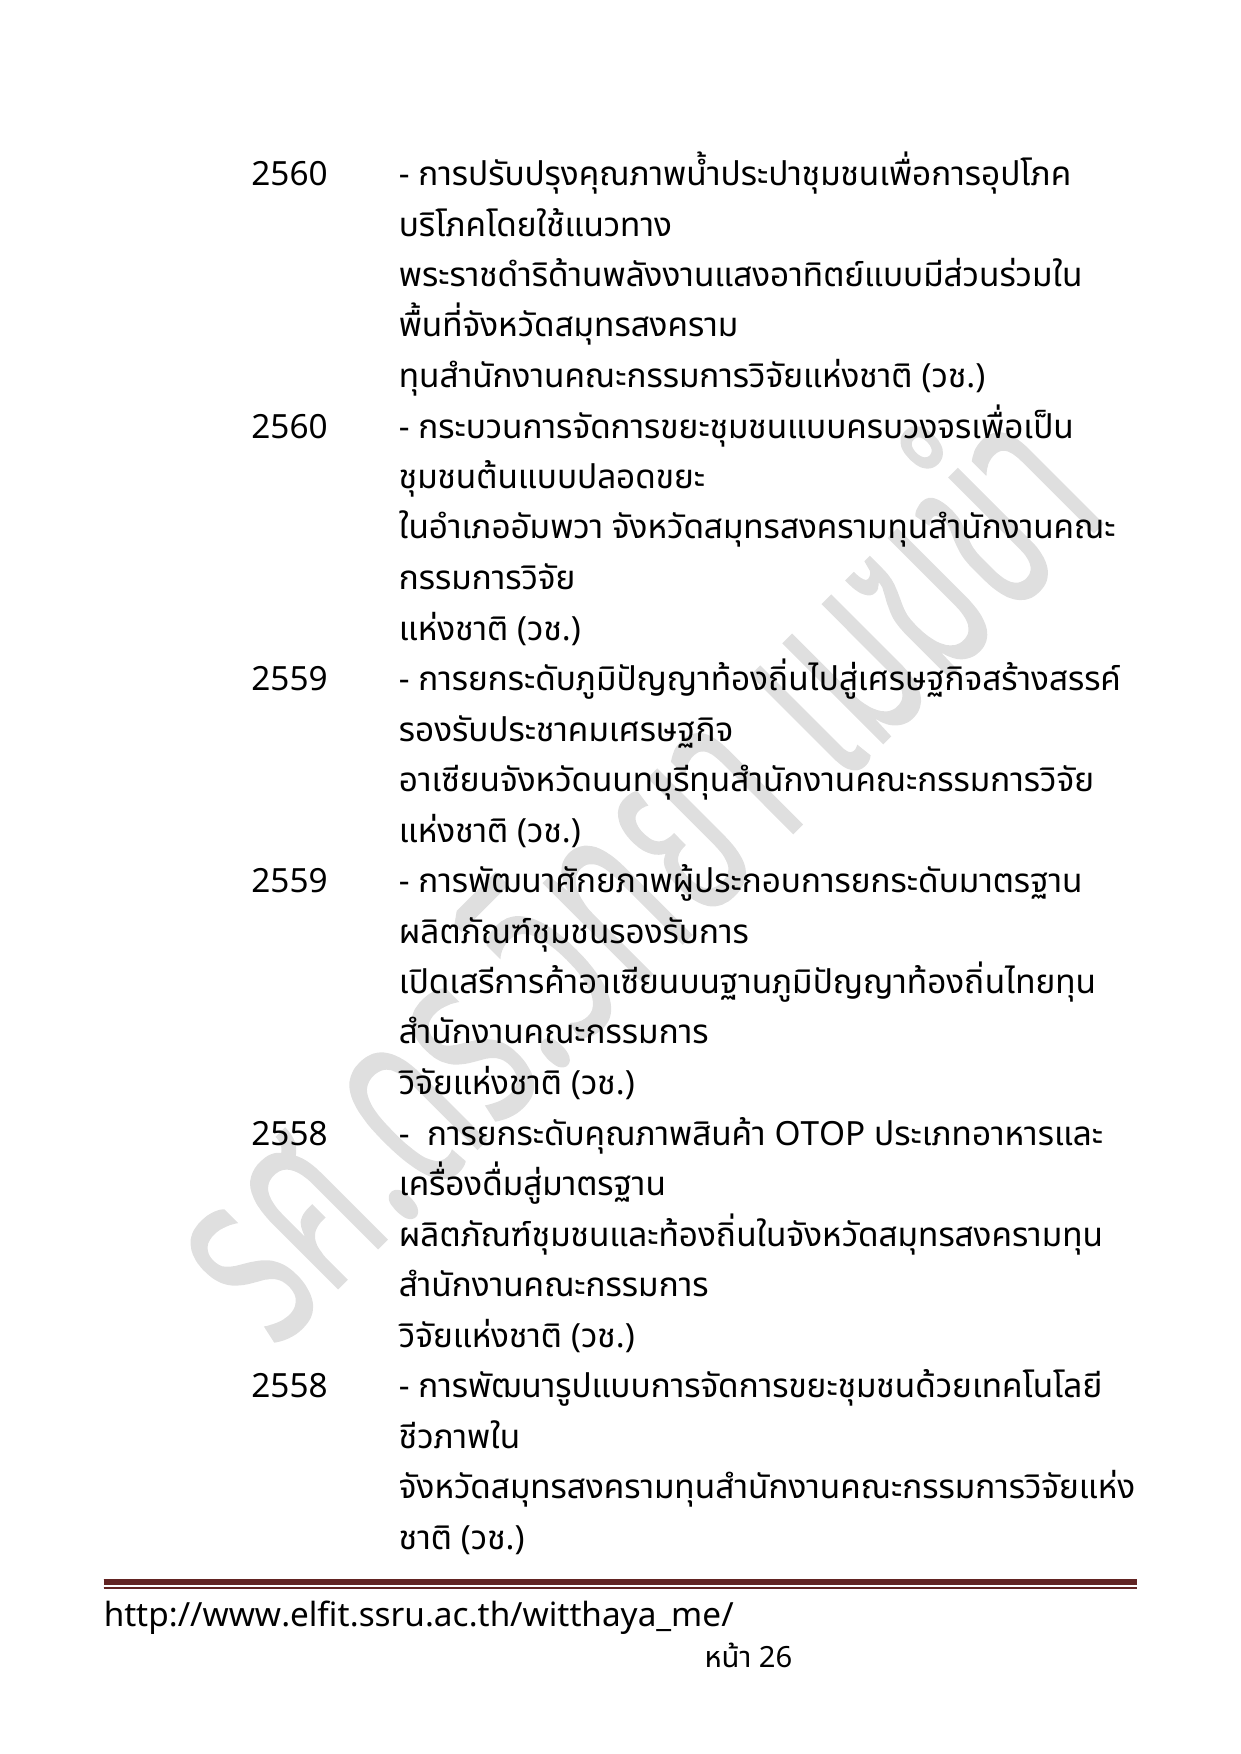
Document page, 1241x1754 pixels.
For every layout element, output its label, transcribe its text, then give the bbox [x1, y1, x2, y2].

text 2559 - การพัฒนาศักยภาพผู้ประกอบการยกระดับมาตรฐานผลิตภัณฑ์ชุมชนรองรับการ [251, 857, 1137, 958]
text 2559 - การยกระดับภูมิปัญญาท้องถิ่นไปสู่เศรษฐกิจสร้างสรรค์รองรับประชาคมเศรษฐกิจ [251, 655, 1137, 756]
text 2560 - กระบวนการจัดการขยะชุมชนแบบครบวงจรเพื่อเป็นชุมชนต้นแบบปลอดขยะ [251, 402, 1137, 503]
text เปิดเสรีการค้าอาเซียนบนฐานภูมิปัญญาท้องถิ่นไทยทุนสำนักงานคณะกรรมการ [251, 958, 1137, 1059]
text ผลิตภัณฑ์ชุมชนและท้องถิ่นในจังหวัดสมุทรสงครามทุนสำนักงานคณะกรรมการ [251, 1211, 1137, 1311]
text 2558 - การยกระดับคุณภาพสินค้า OTOP ประเภทอาหารและเครื่องดื่มสู่มาตรฐาน [251, 1109, 1137, 1211]
text อาเซียนจังหวัดนนทบุรีทุนสำนักงานคณะกรรมการวิจัยแห่งชาติ (วช.) [251, 756, 1137, 857]
text พระราชดำริด้านพลังงานแสงอาทิตย์แบบมีส่วนร่วมในพื้นที่จังหวัดสมุทรสงคราม [251, 251, 1137, 352]
text จังหวัดสมุทรสงครามทุนสำนักงานคณะกรรมการวิจัยแห่งชาติ (วช.) [251, 1463, 1137, 1564]
text ในอำเภออัมพวา จังหวัดสมุทรสงครามทุนสำนักงานคณะกรรมการวิจัย [251, 503, 1137, 604]
text ทุนสำนักงานคณะกรรมการวิจัยแห่งชาติ (วช.) [251, 352, 1137, 402]
text วิจัยแห่งชาติ (วช.) [251, 1059, 1137, 1109]
text วิจัยแห่งชาติ (วช.) [251, 1311, 1137, 1362]
text 2558 - การพัฒนารูปแบบการจัดการขยะชุมชนด้วยเทคโนโลยีชีวภาพใน [251, 1362, 1137, 1463]
text 2560 - การปรับปรุงคุณภาพน้ำประปาชุมชนเพื่อการอุปโภคบริโภคโดยใช้แนวทาง [251, 150, 1137, 251]
text แห่งชาติ (วช.) [251, 604, 1137, 655]
